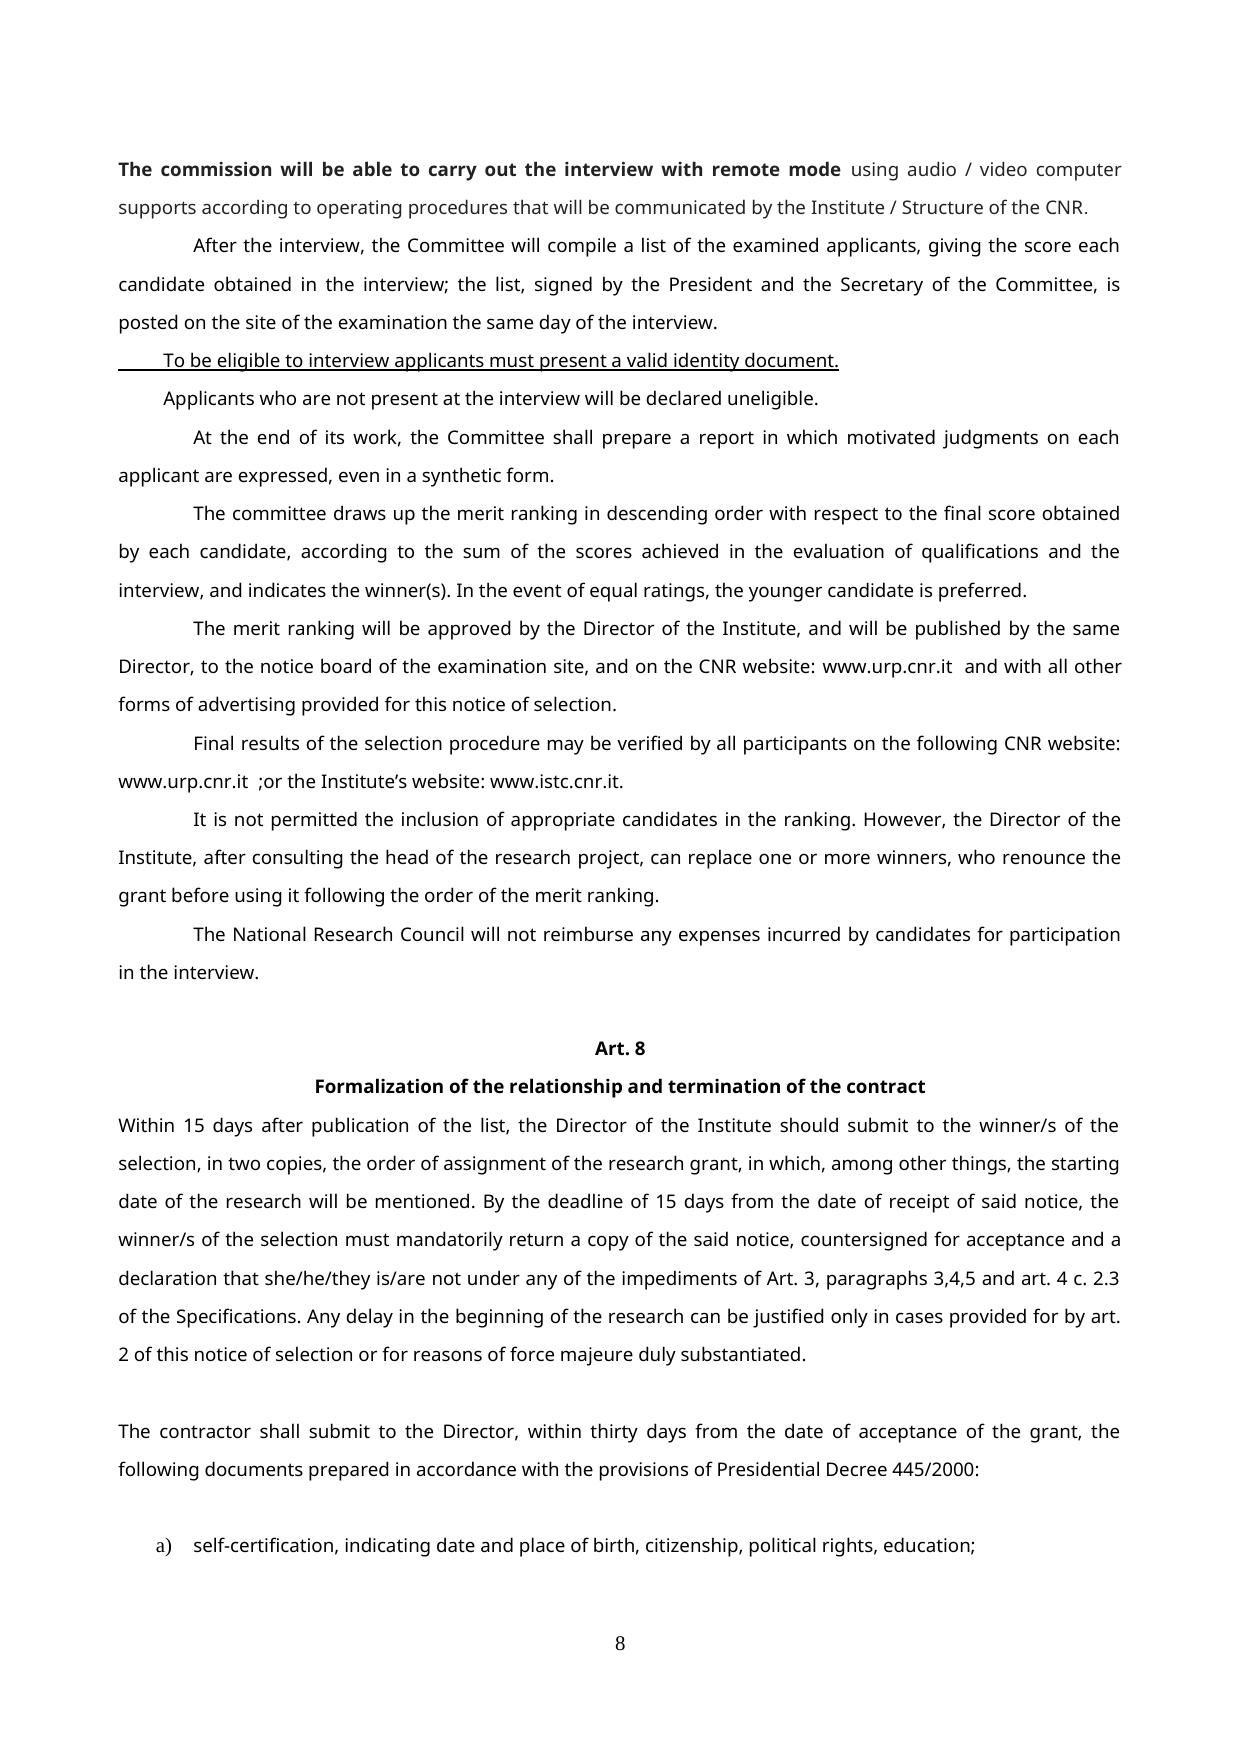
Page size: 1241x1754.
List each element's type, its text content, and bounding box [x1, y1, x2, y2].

list The National Research Council will not reimburse any expenses incurred by candidates for participation in the interview. [118, 921, 1122, 985]
text Art. 8 Formalization of the relationship and termination of the contract [118, 1036, 1122, 1099]
list self-certification, indicating date and place of birth, citizenship, political rights, education; [156, 1533, 1122, 1558]
list Applicants who are not present at the interview will be declared uneligible. [118, 386, 1122, 411]
text The commission will be able to carry out the interview with remote mode using audio / video computer supports according to operating procedures that will be communicated by the Institute / Structure of the CNR. [118, 156, 1122, 220]
text The contractor shall submit to the Director, within thirty days from the date of acceptance of the grant, the following documents prepared in accordance with the provisions of Presidential Decree 445/2000: [118, 1418, 1122, 1482]
list Final results of the selection procedure may be verified by all participants on the following CNR website: www.urp.cnr.it ;or the Institute’s website: www.istc.cnr.it. [118, 730, 1122, 793]
list The committee draws up the merit ranking in descending order with respect to the final score obtained by each candidate, according to the sum of the scores achieved in the evaluation of qualifications and the interview, and indicates the winner(s). In the event of equal ratings, the younger candidate is preferred. [118, 500, 1122, 602]
list At the end of its work, the Committee shall prepare a report in which motivated judgments on each applicant are expressed, even in a synthetic form. [118, 424, 1122, 488]
list To be eligible to interview applicants must present a valid identity document. [118, 347, 1122, 373]
list It is not permitted the inclusion of appropriate candidates in the ranking. However, the Director of the Institute, after consulting the head of the research project, can replace one or more winners, who renounce the grant before using it following the order of the merit ranking. [118, 806, 1122, 908]
list After the interview, the Committee will compile a list of the examined applicants, giving the score each candidate obtained in the interview; the list, signed by the President and the Secretary of the Committee, is posted on the site of the examination the same day of the interview. [118, 233, 1122, 335]
list The merit ranking will be approved by the Director of the Institute, and will be published by the same Director, to the notice board of the examination site, and on the CNR website: www.urp.cnr.it and with all other forms of advertising provided for this notice of selection. [118, 615, 1122, 717]
text Within 15 days after publication of the list, the Director of the Institute should submit to the winner/s of the selection, in two copies, the order of assignment of the research grant, in which, among other things, the starting date of the research will be mentioned. By the deadline of 15 days from the date of receipt of said notice, the winner/s of the selection must mandatorily return a copy of the said notice, countersigned for acceptance and a declaration that she/he/they is/are not under any of the impediments of Art. 3, paragraphs 3,4,5 and art. 4 c. 2.3 of the Specifications. Any delay in the beginning of the research can be justified only in cases provided for by art. 2 of this notice of selection or for reasons of force majeure duly substantiated. [118, 1112, 1122, 1367]
